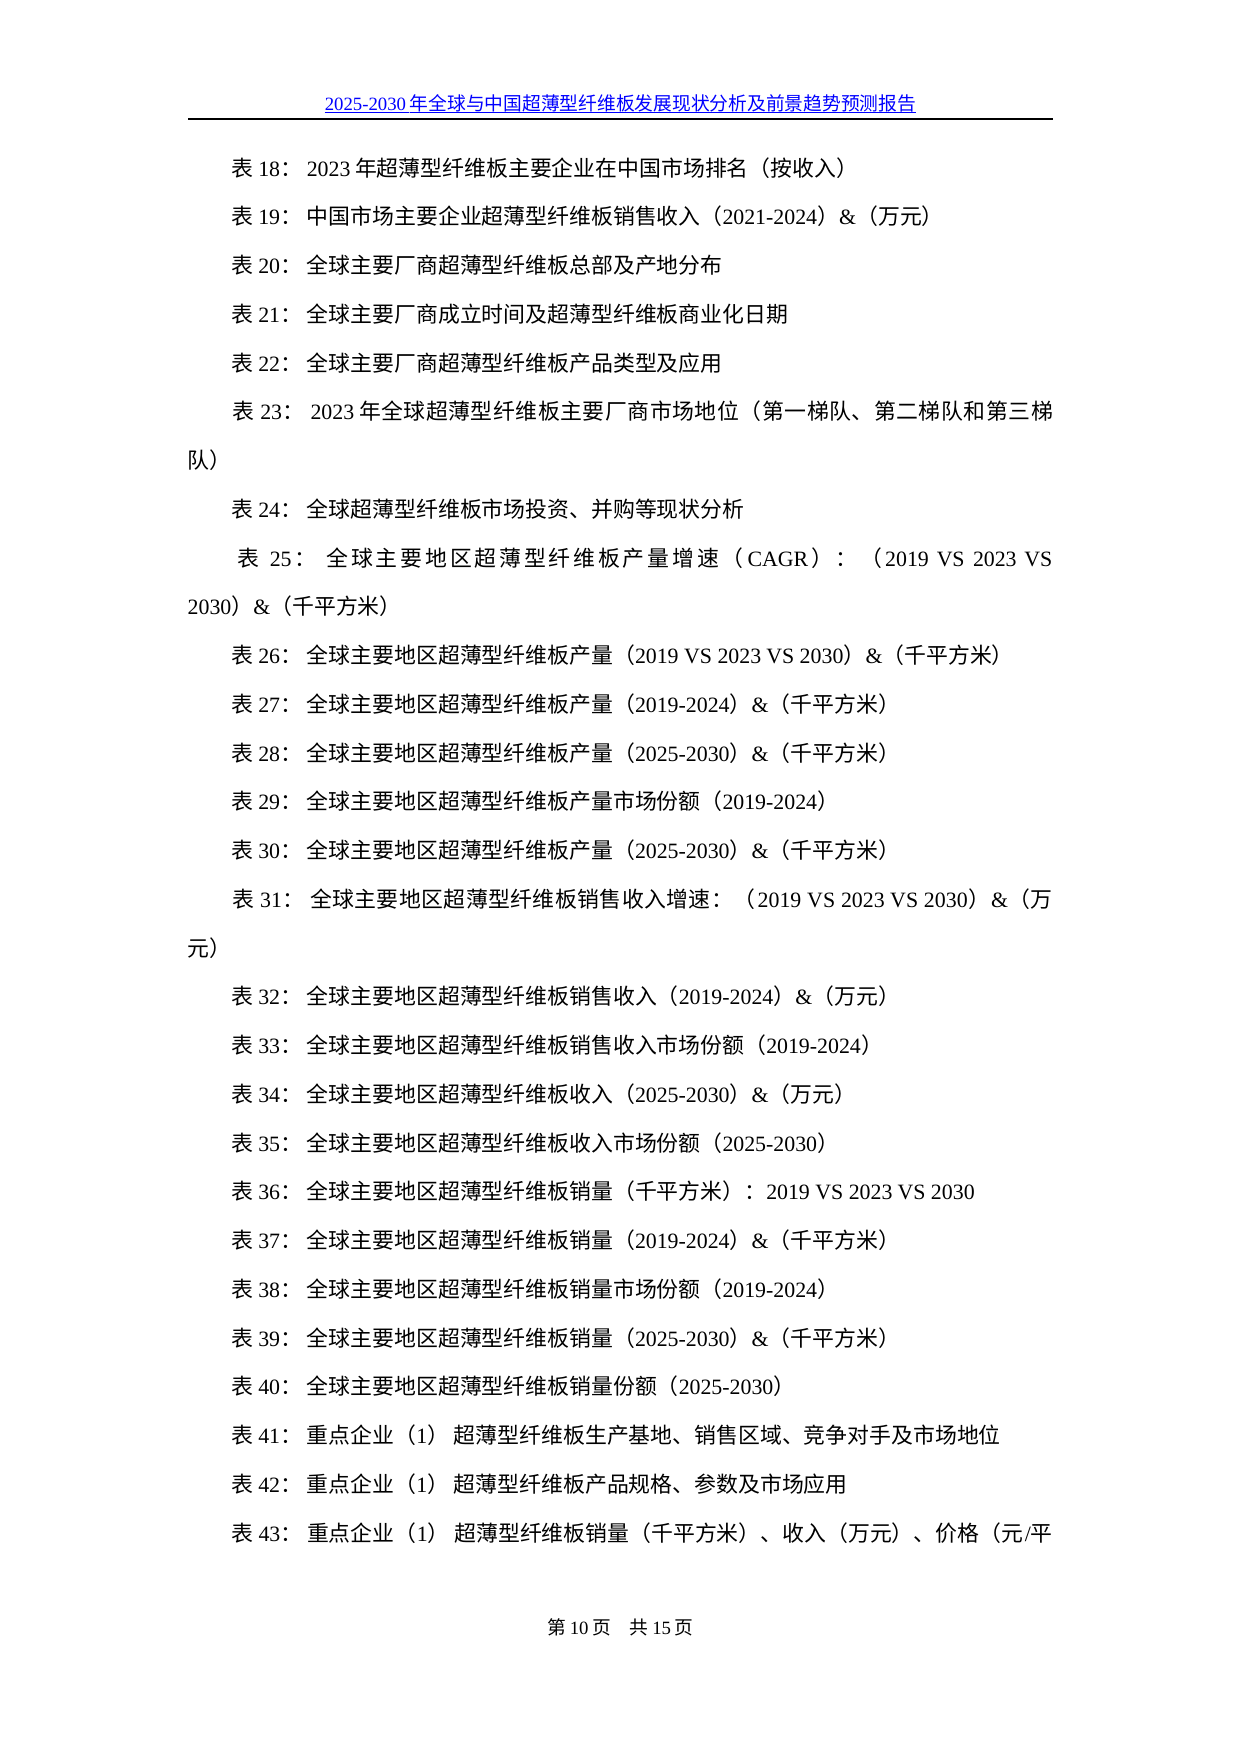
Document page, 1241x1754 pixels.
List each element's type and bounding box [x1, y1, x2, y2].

text [187, 150, 1053, 1548]
